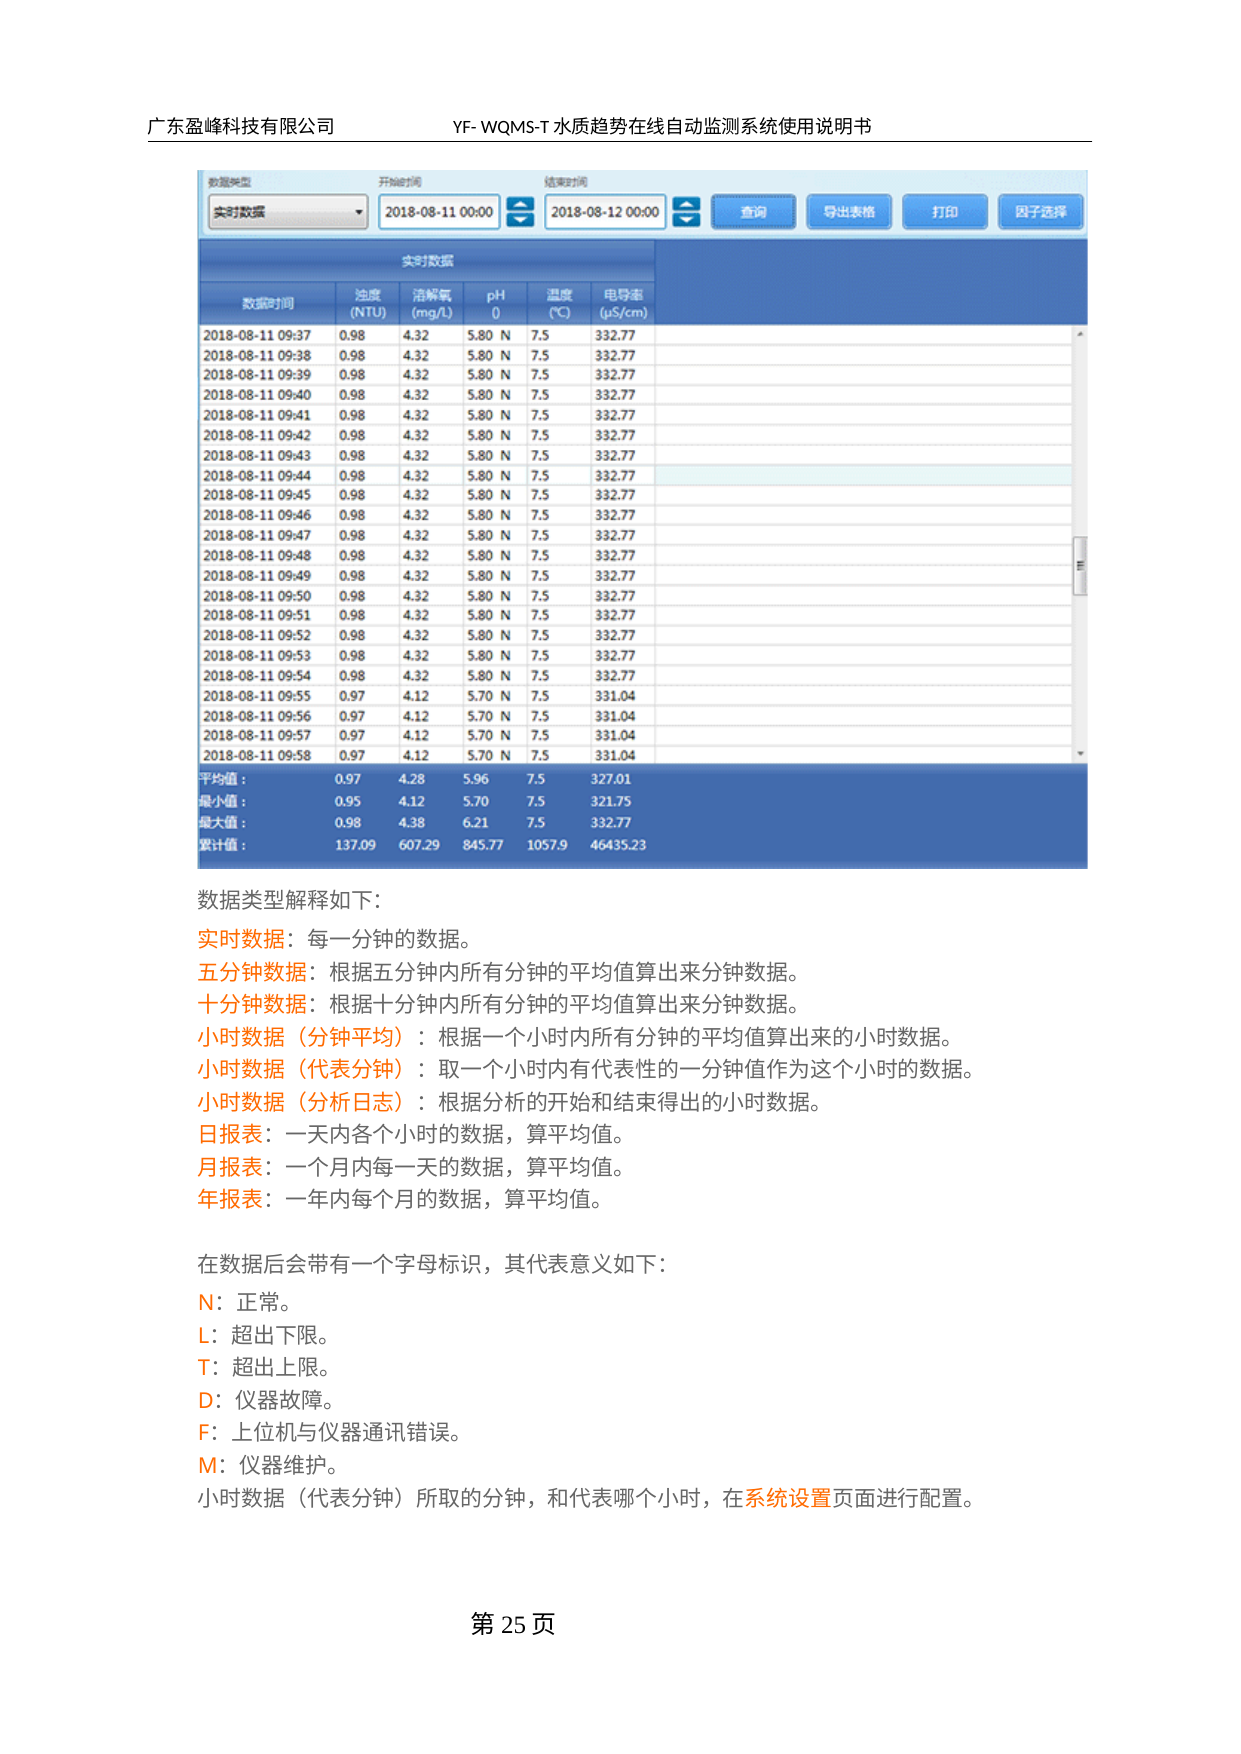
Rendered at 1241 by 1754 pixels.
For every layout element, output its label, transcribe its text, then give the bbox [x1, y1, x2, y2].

text L：超出下限。 [148, 1318, 1092, 1350]
text 十分钟数据：根据十分钟内所有分钟的平均值算出来分钟数据。 [148, 987, 1092, 1019]
text N：正常。 [148, 1285, 1092, 1318]
text 五分钟数据：根据五分钟内所有分钟的平均值算出来分钟数据。 [148, 954, 1092, 987]
text 实时数据：每一分钟的数据。 [148, 922, 1092, 954]
text 数据类型解释如下： [148, 883, 1092, 916]
picture [197, 170, 1088, 869]
text D：仪器故障。 [148, 1383, 1092, 1415]
text 小时数据（分析日志）：根据分析的开始和结束得出的小时数据。 [148, 1084, 1092, 1117]
text 日报表：一天内各个小时的数据，算平均值。 [148, 1117, 1092, 1149]
text 月报表：一个月内每一天的数据，算平均值。 [148, 1149, 1092, 1182]
text M：仪器维护。 [148, 1448, 1092, 1480]
text 小时数据（代表分钟）：取一个小时内有代表性的一分钟值作为这个小时的数据。 [148, 1052, 1092, 1084]
text T：超出上限。 [148, 1350, 1092, 1383]
text 小时数据（分钟平均）：根据一个小时内所有分钟的平均值算出来的小时数据。 [148, 1019, 1092, 1052]
text 在数据后会带有一个字母标识，其代表意义如下： [148, 1247, 1092, 1279]
text F：上位机与仪器通讯错误。 [148, 1415, 1092, 1448]
text 小时数据（代表分钟）所取的分钟，和代表哪个小时，在系统设置页面进行配置。 [148, 1480, 1092, 1513]
text 年报表：一年内每个月的数据，算平均值。 [148, 1182, 1092, 1247]
